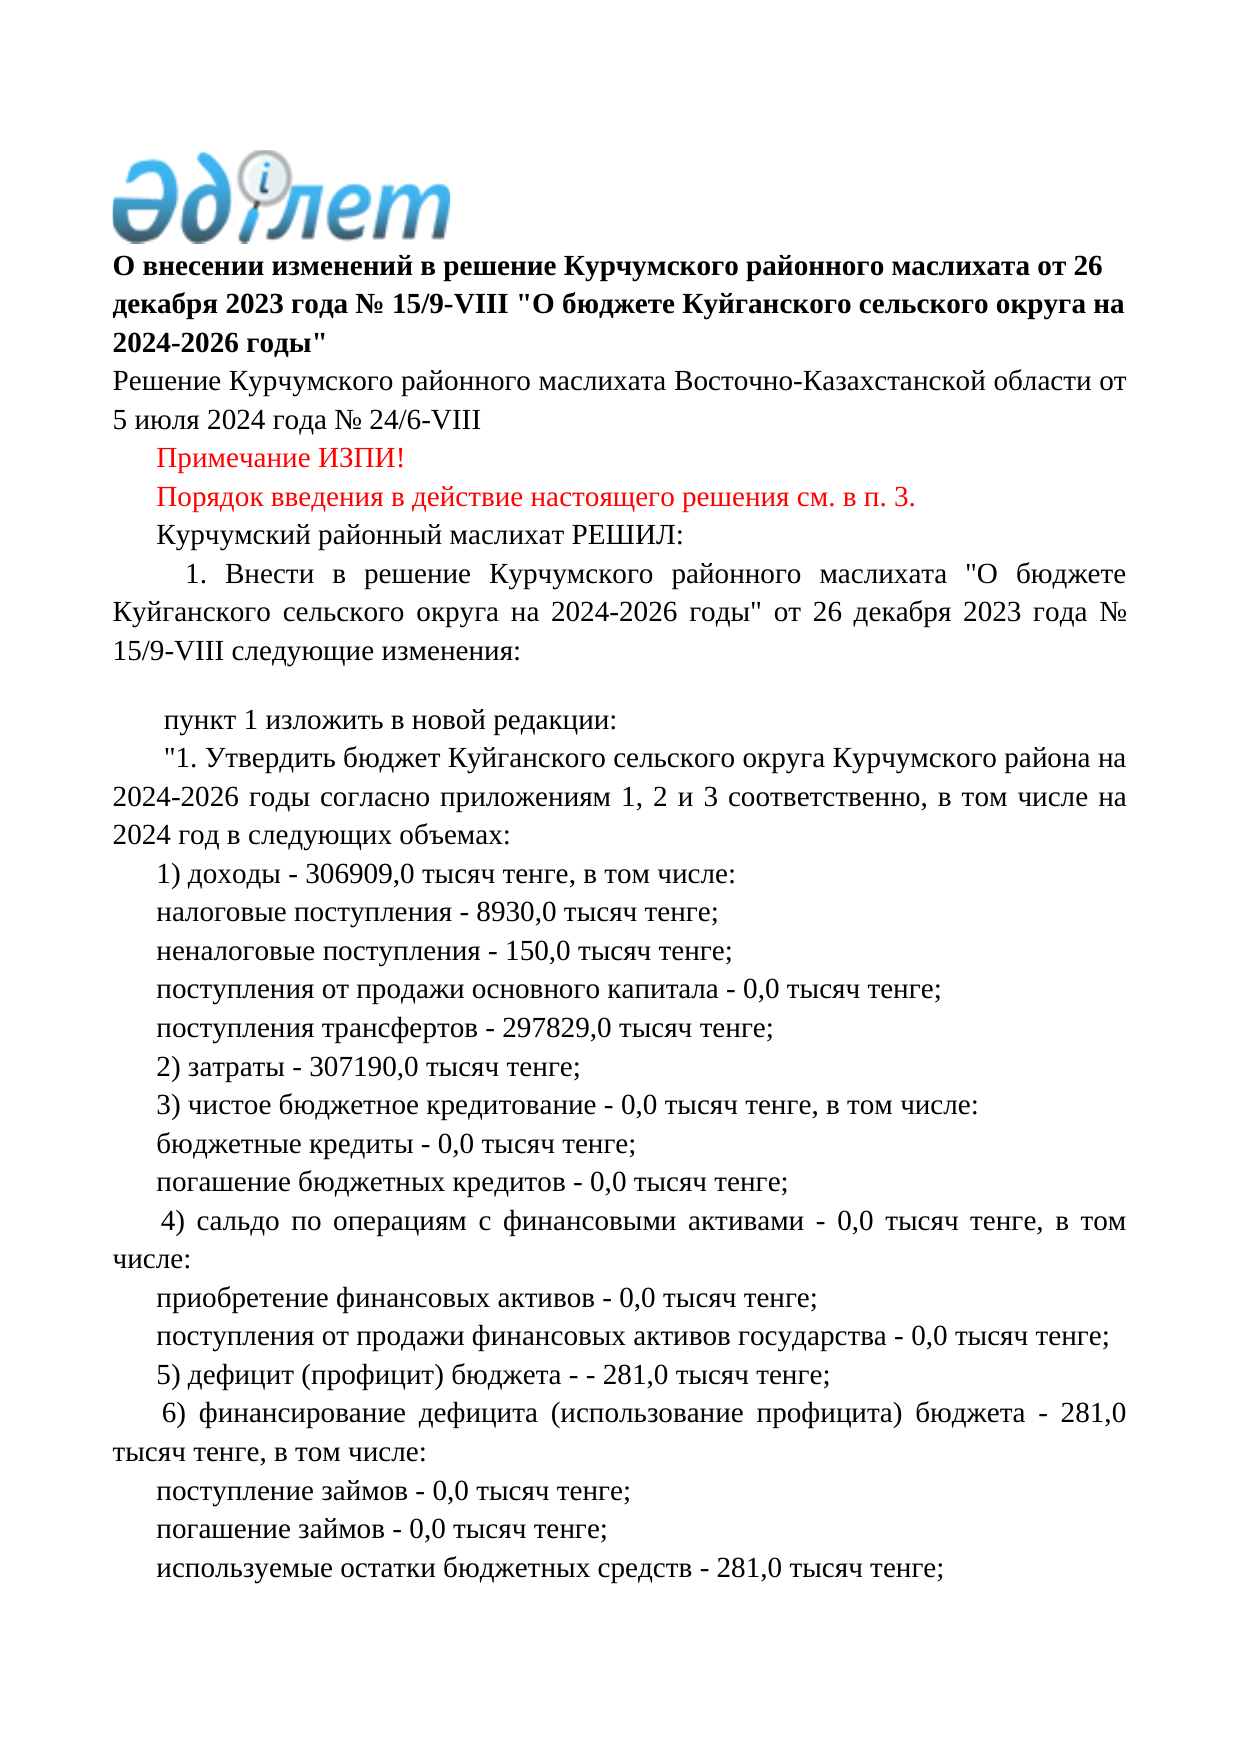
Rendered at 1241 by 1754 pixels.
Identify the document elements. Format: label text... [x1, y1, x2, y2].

text пункт 1 изложить в новой редакции: [112, 702, 1128, 735]
text 2) затраты - 307190,0 тысяч тенге; [112, 1049, 1128, 1082]
text поступления от продажи финансовых активов государства - 0,0 тысяч тенге; [112, 1318, 1128, 1352]
text поступление займов - 0,0 тысяч тенге; [112, 1473, 1128, 1506]
text 5) дефицит (профицит) бюджета - - 281,0 тысяч тенге; [112, 1357, 1128, 1391]
text 1. Внести в решение Курчумского районного маслихата "О бюджете Куйганского сельского округа на 2024-2026 годы" от 26 декабря 2023 года № 15/9-VІII следующие изменения: [112, 556, 1128, 667]
text погашение бюджетных кредитов - 0,0 тысяч тенге; [112, 1164, 1128, 1198]
text 4) сальдо по операциям с финансовыми активами - 0,0 тысяч тенге, в том числе: [112, 1203, 1128, 1275]
text Порядок введения в действие настоящего решения см. в п. 3. [112, 479, 1128, 512]
text налоговые поступления - 8930,0 тысяч тенге; [112, 894, 1128, 928]
picture [112, 150, 451, 244]
text поступления от продажи основного капитала - 0,0 тысяч тенге; [112, 972, 1128, 1005]
text 3) чистое бюджетное кредитование - 0,0 тысяч тенге, в том числе: [112, 1087, 1128, 1121]
text 1) доходы - 306909,0 тысяч тенге, в том числе: [112, 856, 1128, 889]
text неналоговые поступления - 150,0 тысяч тенге; [112, 933, 1128, 967]
text 6) финансирование дефицита (использование профицита) бюджета - 281,0 тысяч тенге, в том числе: [112, 1396, 1128, 1468]
text О внесении изменений в решение Курчумского районного маслихата от 26 декабря 2023 года № 15/9-VIІI "О бюджете Куйганского сельского округа на 2024-2026 годы" [112, 248, 1128, 358]
text используемые остатки бюджетных средств - 281,0 тысяч тенге; [112, 1550, 1128, 1583]
text бюджетные кредиты - 0,0 тысяч тенге; [112, 1126, 1128, 1159]
text приобретение финансовых активов - 0,0 тысяч тенге; [112, 1280, 1128, 1313]
text Решение Курчумского районного маслихата Восточно-Казахстанской области от 5 июля 2024 года № 24/6-VIII [112, 363, 1128, 435]
text Курчумский районный маслихат РЕШИЛ: [112, 517, 1128, 551]
text погашение займов - 0,0 тысяч тенге; [112, 1511, 1128, 1545]
text поступления трансфертов - 297829,0 тысяч тенге; [112, 1010, 1128, 1044]
text "1. Утвердить бюджет Куйганского сельского округа Курчумского района на 2024-2026 годы согласно приложениям 1, 2 и 3 соответственно, в том числе на 2024 год в следующих объемах: [112, 740, 1128, 851]
text Примечание ИЗПИ! [112, 440, 1128, 474]
